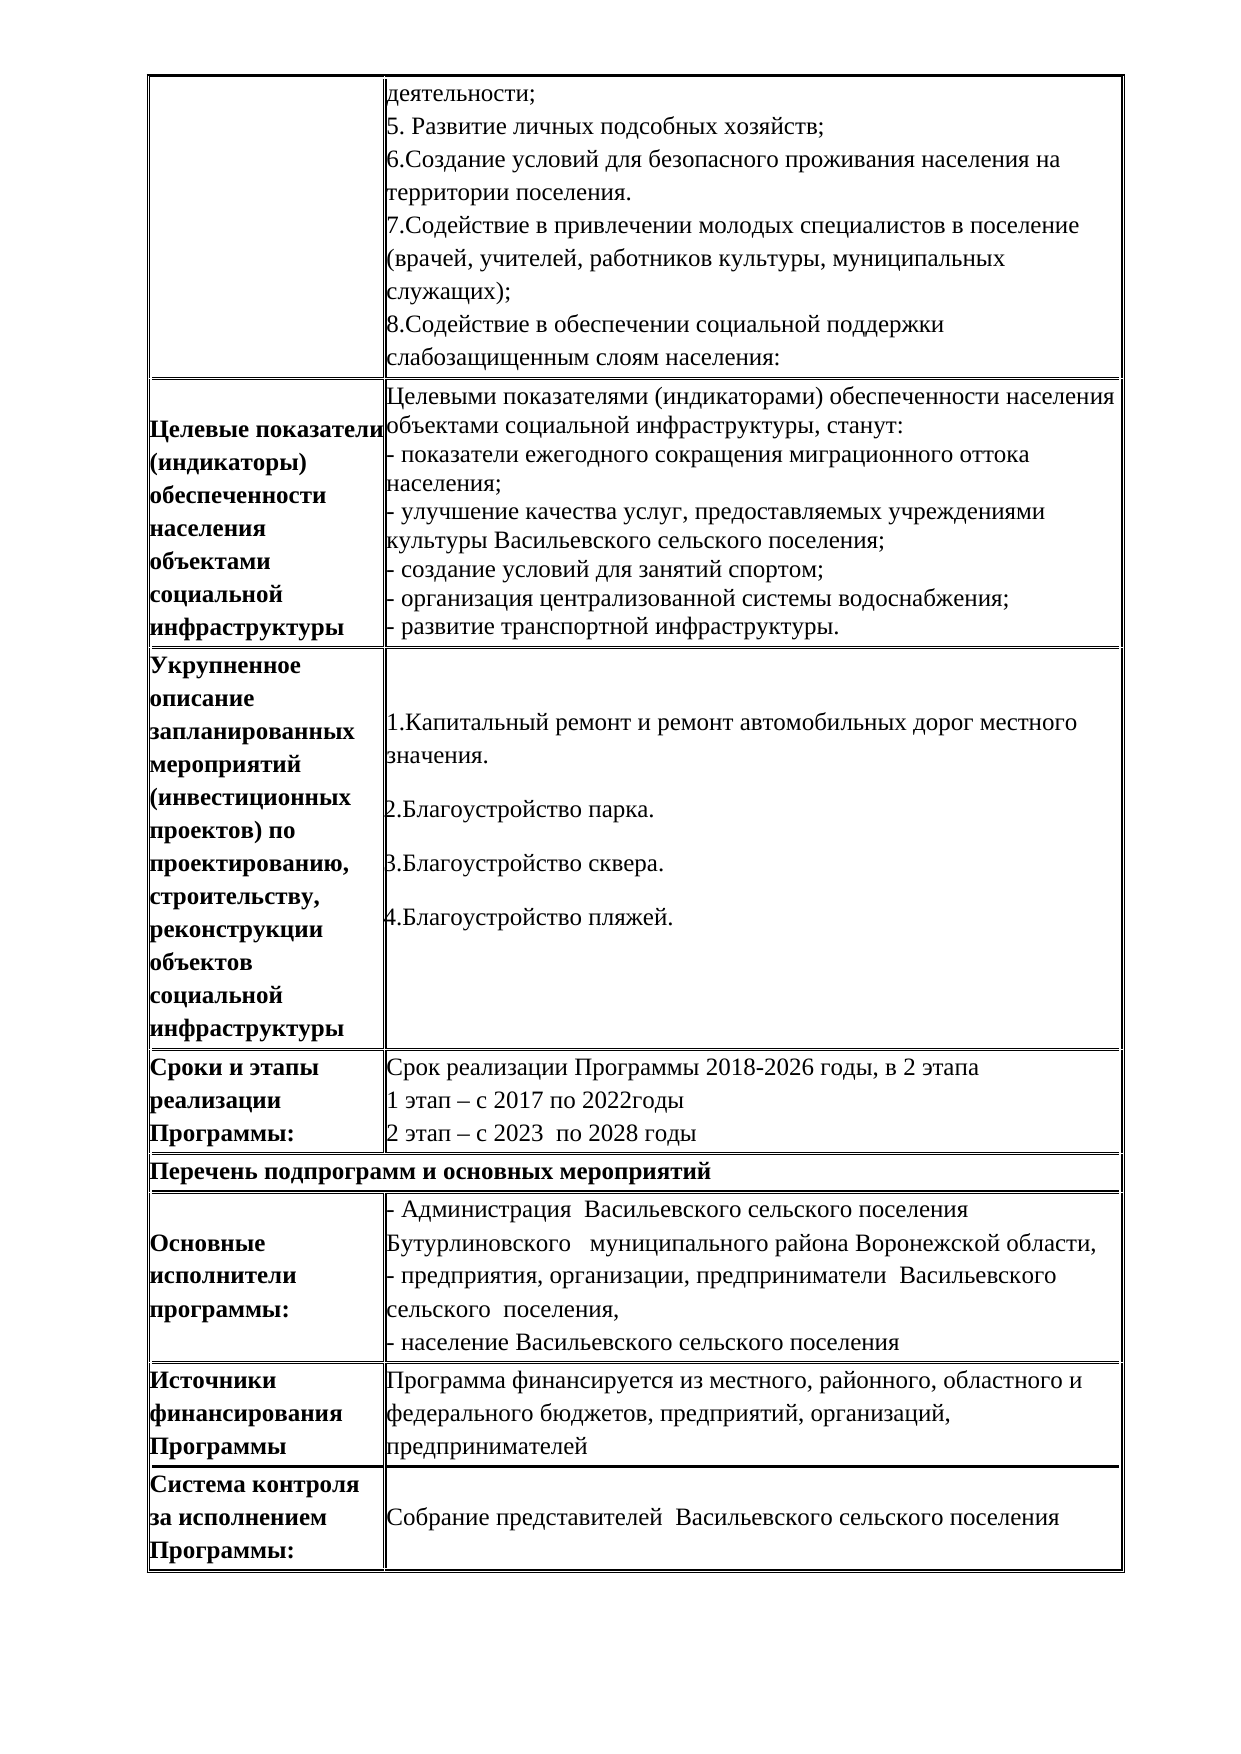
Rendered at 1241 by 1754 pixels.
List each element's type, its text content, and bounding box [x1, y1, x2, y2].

table_cell 1.Капитальный ремонт и ремонт автомобильных дорог местного значения. 2.Благоустройство парка. 3.Благоустройство сквера. 4.Благоустройство пляжей. [385, 646, 1123, 1047]
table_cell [385, 77, 1121, 376]
table_cell Укрупненное описание запланированных мероприятий (инвестиционных проектов) по проектированию, строительству, реконструкции объектов социальной инфраструктуры [148, 646, 385, 1047]
table_cell Срок реализации Программы 2018-2026 годы, в 2 этапа 1 этап – с 2017 по 2022годы 2 этап – с 2023 по 2028 годы [387, 1048, 1122, 1152]
table_cell - Администрация Васильевского сельского поселения Бутурлиновского муниципального района Воронежской области, - предприятия, организации, предприниматели Васильевского сельского поселения, - население Васильевского сельского поселения [387, 1190, 1122, 1361]
table_cell Перечень подпрограмм и основных мероприятий [148, 1152, 1123, 1190]
table_cell Собрание представителей Васильевского сельского поселения [385, 1465, 1121, 1569]
table_cell Система контроля за исполнением Программы: [150, 1465, 385, 1569]
table_cell Задачи программы: [150, 76, 385, 376]
table_cell Программа финансируется из местного, районного, областного и федерального бюджетов, предприятий, организаций, предпринимателей [385, 1361, 1123, 1465]
table_cell Целевые показатели (индикаторы) обеспеченности населения объектами социальной инфраструктуры [150, 376, 383, 646]
table_cell Источники финансирования Программы [148, 1361, 385, 1465]
table_cell Целевыми показателями (индикаторами) обеспеченности населения объектами социальной инфраструктуры, станут: - показатели ежегодного сокращения миграционного оттока населения; - улучшение качества услуг, предоставляемых учреждениями культуры Васильевского сельского поселения; - создание условий для занятий спортом; - организация централизованной системы водоснабжения; - развитие транспортной инфраструктуры. [387, 376, 1122, 646]
table_cell Основные исполнители программы: [150, 1190, 383, 1361]
table_cell Сроки и этапы реализации Программы: [150, 1048, 383, 1152]
